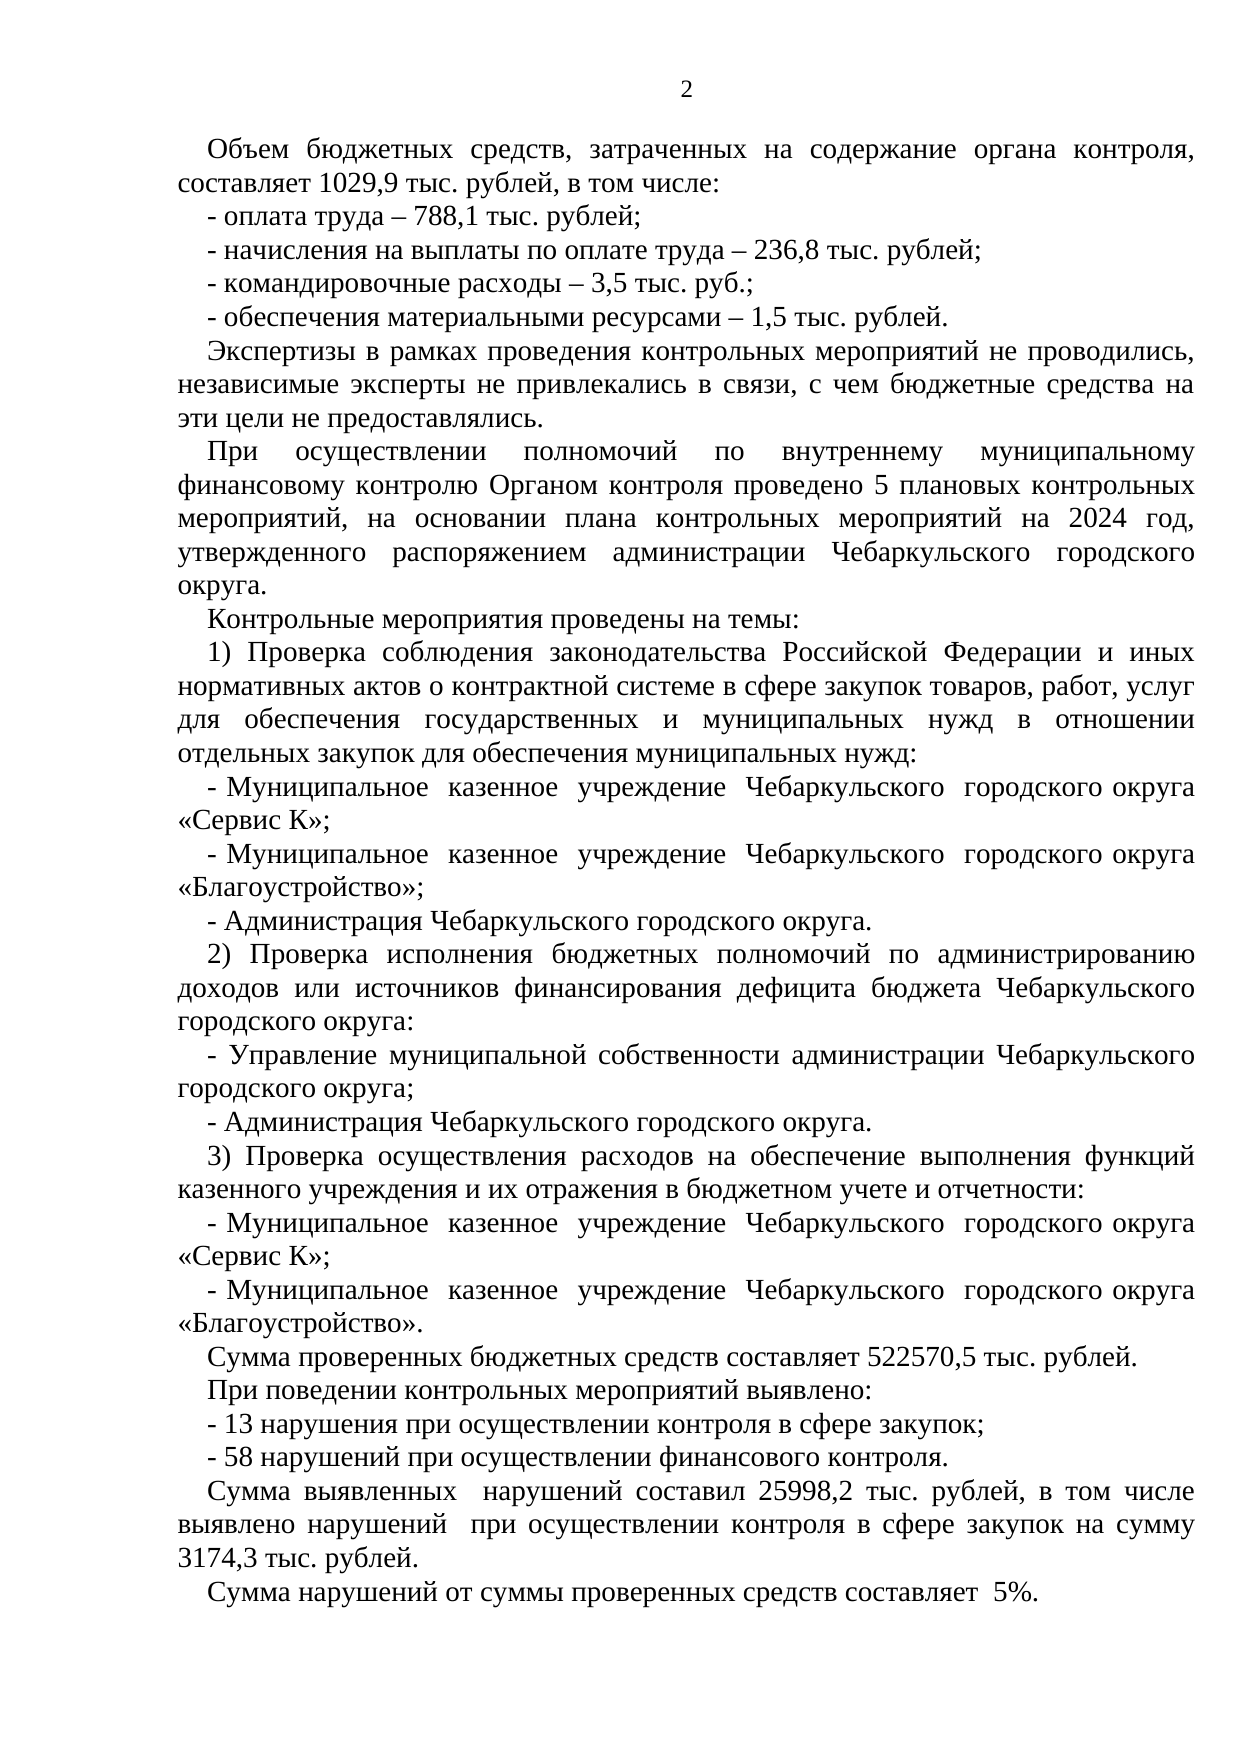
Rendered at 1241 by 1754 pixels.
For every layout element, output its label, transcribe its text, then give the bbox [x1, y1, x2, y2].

text - Администрация Чебаркульского городского округа. [177, 1104, 1196, 1138]
text - Муниципальное казенное учреждение Чебаркульского городского округа «Сервис К»; [177, 1205, 1196, 1272]
text - командировочные расходы – 3,5 тыс. руб.; [177, 266, 1196, 299]
text - 13 нарушения при осуществлении контроля в сфере закупок; [177, 1406, 1196, 1439]
text - Управление муниципальной собственности администрации Чебаркульского городского округа; [177, 1037, 1196, 1104]
text Экспертизы в рамках проведения контрольных мероприятий не проводились, независимые эксперты не привлекались в связи, с чем бюджетные средства на эти цели не предоставлялись. [177, 333, 1196, 433]
text - обеспечения материальными ресурсами – 1,5 тыс. рублей. [177, 299, 1196, 333]
text Сумма проверенных бюджетных средств составляет 522570,5 тыс. рублей. [177, 1339, 1196, 1372]
text Сумма нарушений от суммы проверенных средств составляет 5%. [177, 1574, 1196, 1607]
text - начисления на выплаты по оплате труда – 236,8 тыс. рублей; [177, 232, 1196, 266]
text - Муниципальное казенное учреждение Чебаркульского городского округа «Благоустройство»; [177, 836, 1196, 903]
text При поведении контрольных мероприятий выявлено: [177, 1372, 1196, 1406]
text Объем бюджетных средств, затраченных на содержание органа контроля, составляет 1029,9 тыс. рублей, в том числе: [177, 131, 1196, 198]
text Контрольные мероприятия проведены на темы: [177, 601, 1196, 634]
text 2) Проверка исполнения бюджетных полномочий по администрированию доходов или источников финансирования дефицита бюджета Чебаркульского городского округа: [177, 936, 1196, 1037]
text - Муниципальное казенное учреждение Чебаркульского городского округа «Сервис К»; [177, 769, 1196, 836]
text - Муниципальное казенное учреждение Чебаркульского городского округа «Благоустройство». [177, 1272, 1196, 1339]
text 3) Проверка осуществления расходов на обеспечение выполнения функций казенного учреждения и их отражения в бюджетном учете и отчетности: [177, 1138, 1196, 1205]
text 1) Проверка соблюдения законодательства Российской Федерации и иных нормативных актов о контрактной системе в сфере закупок товаров, работ, услуг для обеспечения государственных и муниципальных нужд в отношении отдельных закупок для обеспечения муниципальных нужд: [177, 634, 1196, 769]
text - 58 нарушений при осуществлении финансового контроля. [177, 1439, 1196, 1473]
text - оплата труда – 788,1 тыс. рублей; [177, 198, 1196, 232]
text При осуществлении полномочий по внутреннему муниципальному финансовому контролю Органом контроля проведено 5 плановых контрольных мероприятий, на основании плана контрольных мероприятий на 2024 год, утвержденного распоряжением администрации Чебаркульского городского округа. [177, 433, 1196, 601]
text - Администрация Чебаркульского городского округа. [177, 903, 1196, 936]
text Сумма выявленных нарушений составил 25998,2 тыс. рублей, в том числе выявлено нарушений при осуществлении контроля в сфере закупок на сумму 3174,3 тыс. рублей. [177, 1473, 1196, 1574]
